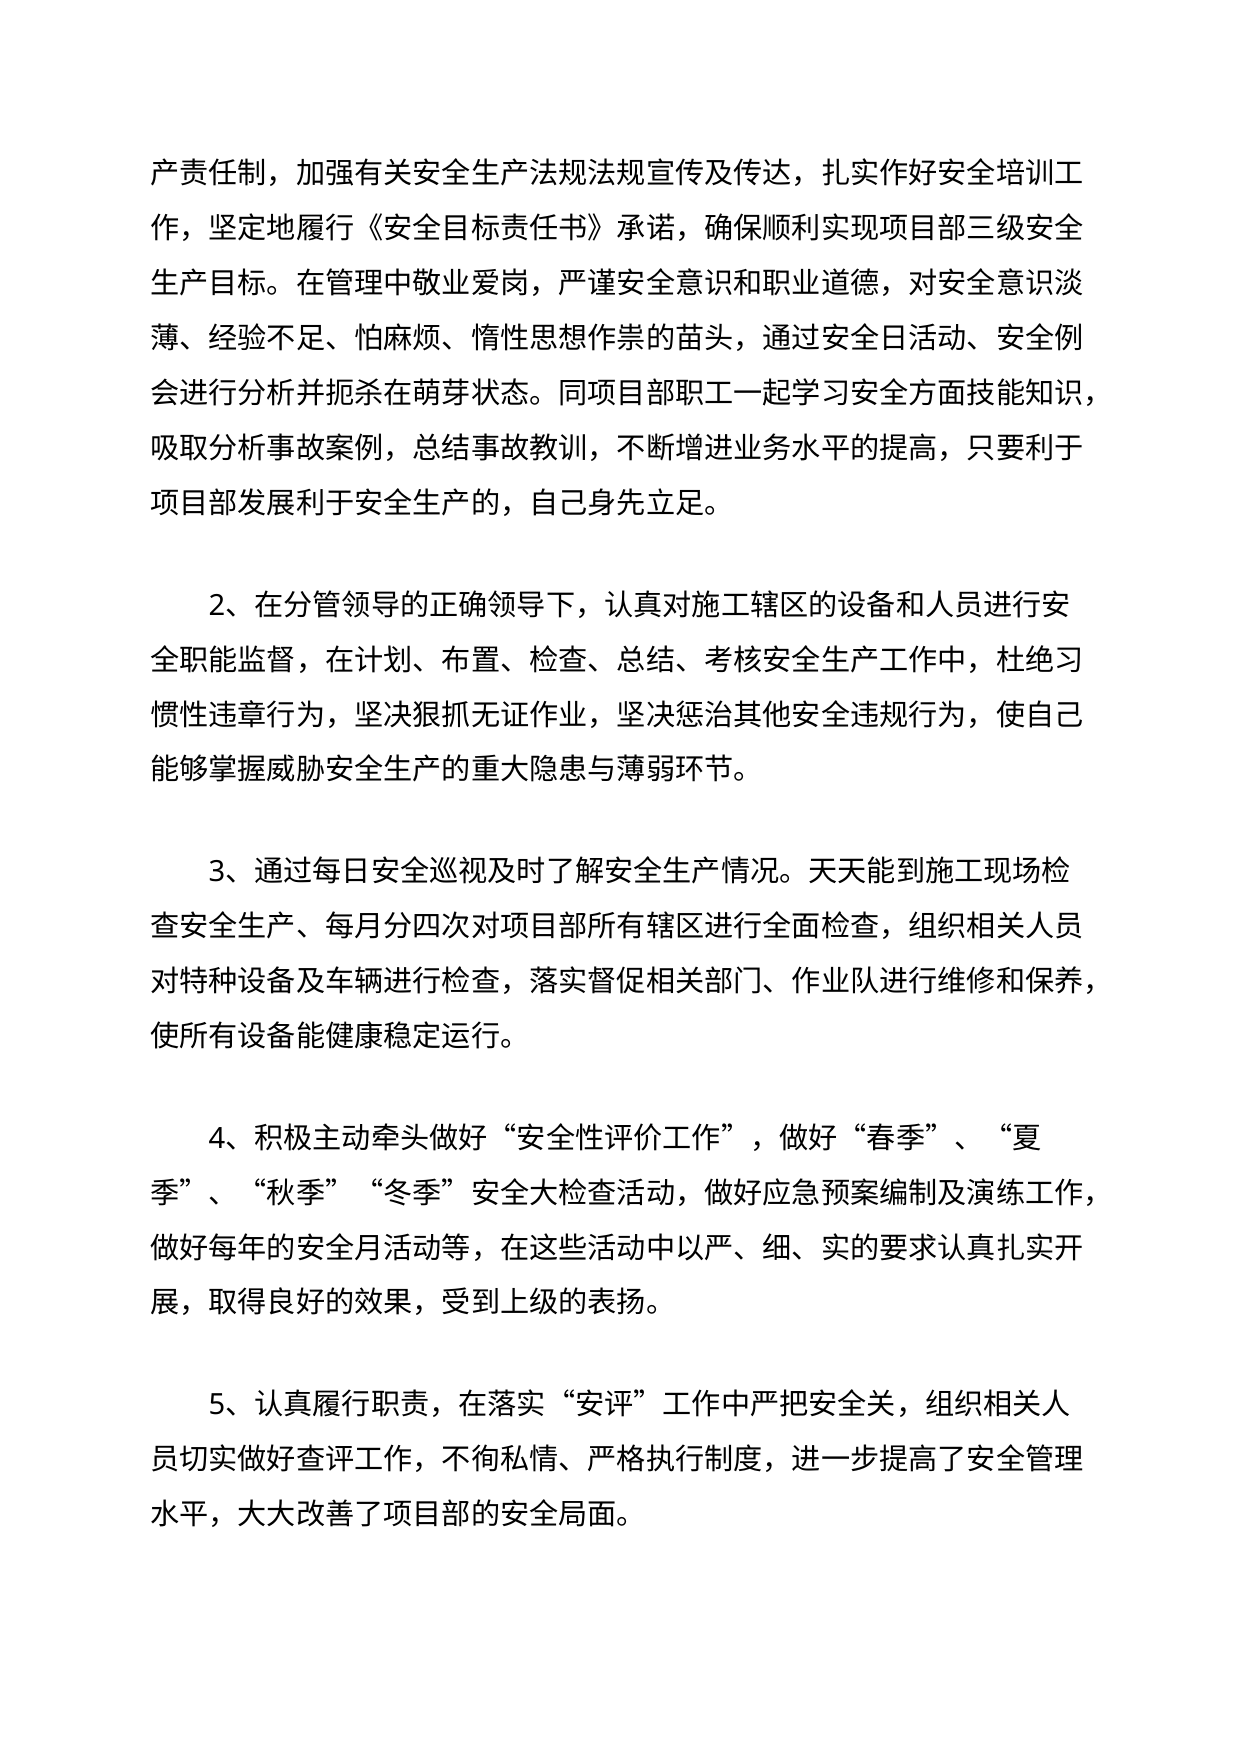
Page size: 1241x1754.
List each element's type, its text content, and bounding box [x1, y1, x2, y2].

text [150, 150, 1090, 522]
text 3、通过每日安全巡视及时了解安全生产情况。天天能到施工现场检查安全生产、每月分四次对项目部所有辖区进行全面检查，组织相关人员对特种设备及车辆进行检查，落实督促相关部门、作业队进行维修和保养，使所有设备能健康稳定运行。 [150, 848, 1090, 1055]
text 2、在分管领导的正确领导下，认真对施工辖区的设备和人员进行安全职能监督，在计划、布置、检查、总结、考核安全生产工作中，杜绝习惯性违章行为，坚决狠抓无证作业，坚决惩治其他安全违规行为，使自己能够掌握威胁安全生产的重大隐患与薄弱环节。 [150, 581, 1090, 788]
text 5、认真履行职责，在落实“安评”工作中严把安全关，组织相关人员切实做好查评工作，不徇私情、严格执行制度，进一步提高了安全管理水平，大大改善了项目部的安全局面。 [150, 1381, 1090, 1533]
text 4、积极主动牵头做好“安全性评价工作”，做好“春季”、“夏季”、“秋季”“冬季”安全大检查活动，做好应急预案编制及演练工作，做好每年的安全月活动等，在这些活动中以严、细、实的要求认真扎实开展，取得良好的效果，受到上级的表扬。 [150, 1114, 1090, 1321]
